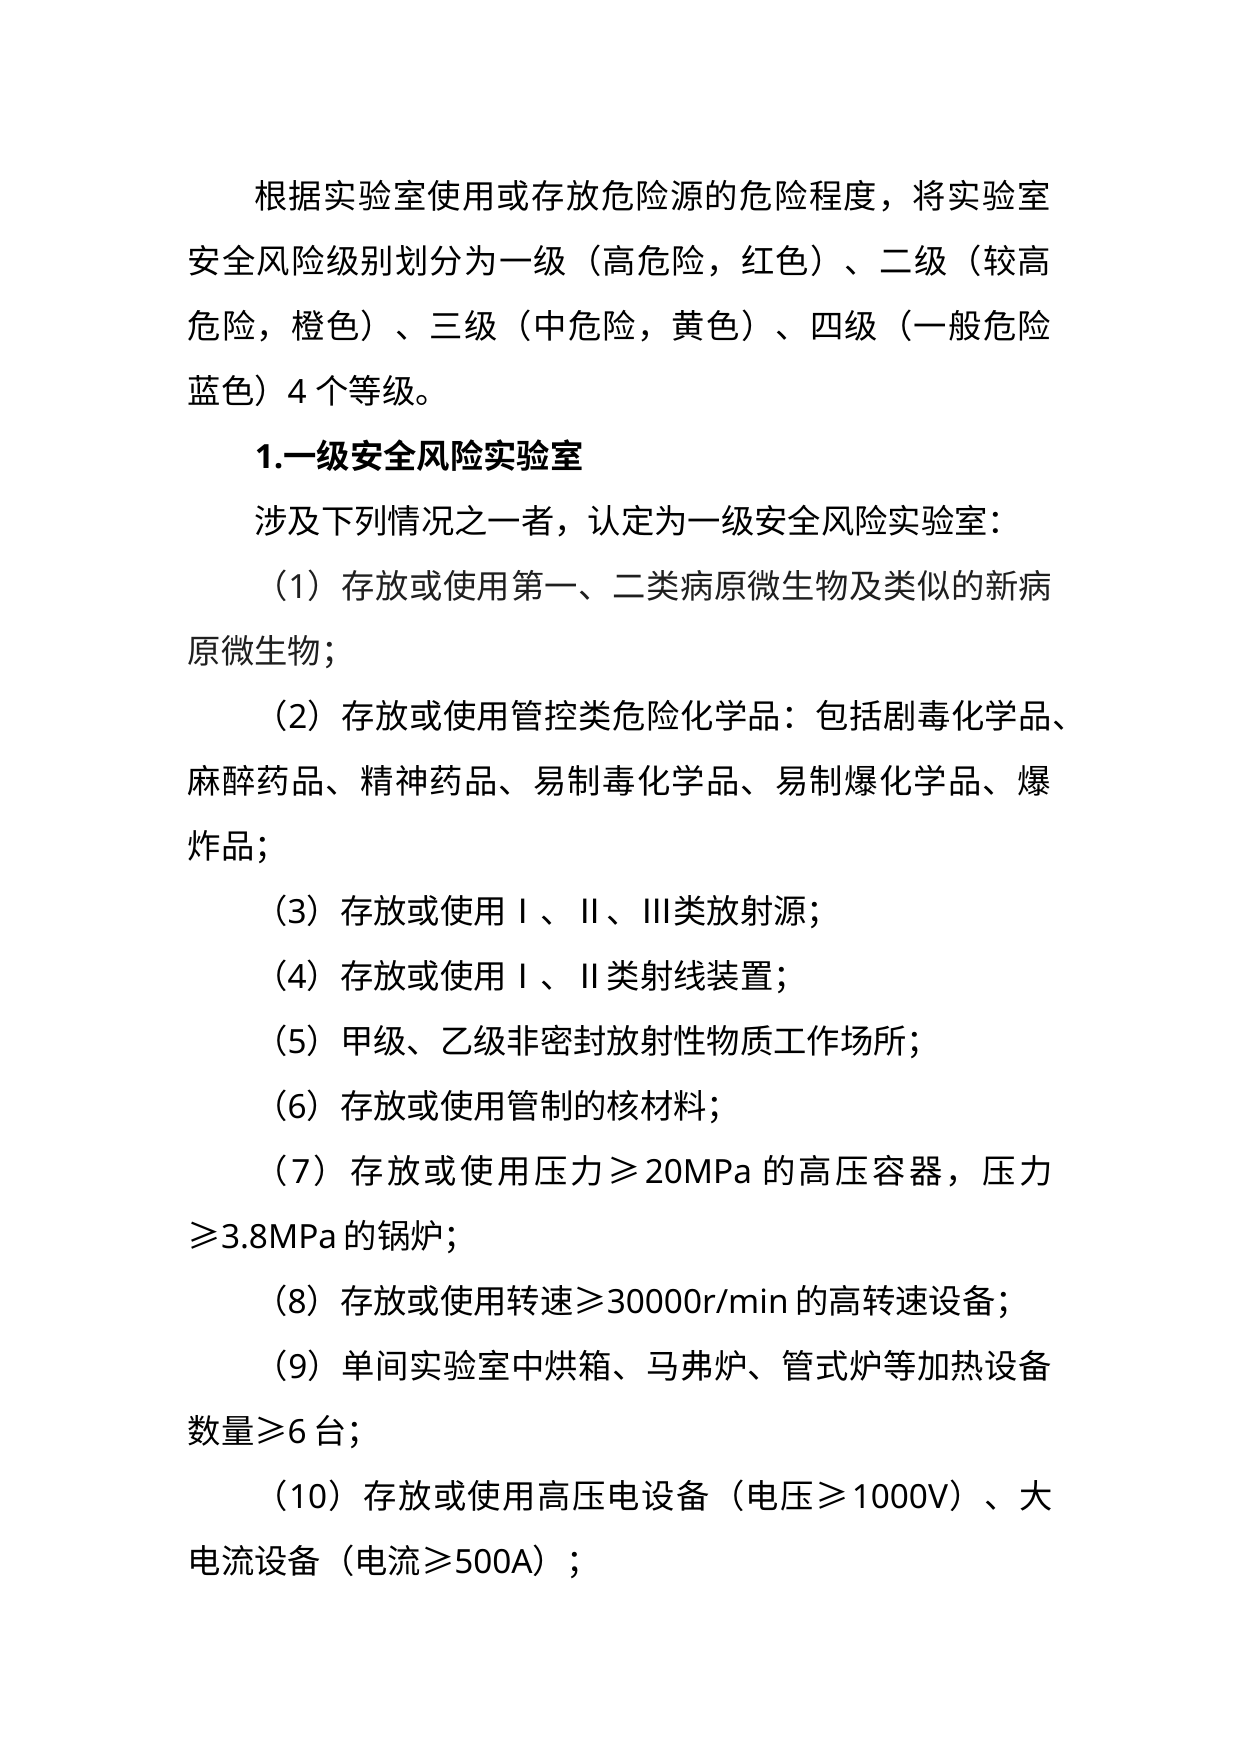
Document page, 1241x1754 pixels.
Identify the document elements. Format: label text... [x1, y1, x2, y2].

text 根据实验室使用或存放危险源的危险程度，将实验室安全风险级别划分为一级（高危险，红色）、二级（较高危险，橙色）、三级（中危险，黄色）、四级（一般危险，蓝色）4 个等级。 [187, 162, 1053, 422]
text （6）存放或使用管制的核材料； [187, 1072, 1053, 1137]
text （1）存放或使用第一、二类病原微生物及类似的新病原微生物； [187, 552, 1053, 682]
text （4）存放或使用Ⅰ、Ⅱ类射线装置； [187, 942, 1053, 1007]
text （5）甲级、乙级非密封放射性物质工作场所； [187, 1007, 1053, 1072]
text （10）存放或使用高压电设备（电压≥1000V）、大电流设备（电流≥500A）； [187, 1462, 1053, 1592]
text 涉及下列情况之一者，认定为一级安全风险实验室： [187, 487, 1053, 552]
text （9）单间实验室中烘箱、马弗炉、管式炉等加热设备数量≥6台； [187, 1332, 1053, 1462]
text 1.一级安全风险实验室 [187, 422, 1053, 487]
text （3）存放或使用Ⅰ、Ⅱ、Ⅲ类放射源； [187, 877, 1053, 942]
text （8）存放或使用转速≥30000r/min的高转速设备； [187, 1267, 1053, 1332]
text （2）存放或使用管控类危险化学品：包括剧毒化学品、麻醉药品、精神药品、易制毒化学品、易制爆化学品、爆炸品； [187, 682, 1053, 877]
text （7）存放或使用压力≥20MPa的高压容器，压力≥3.8MPa的锅炉； [187, 1137, 1053, 1267]
